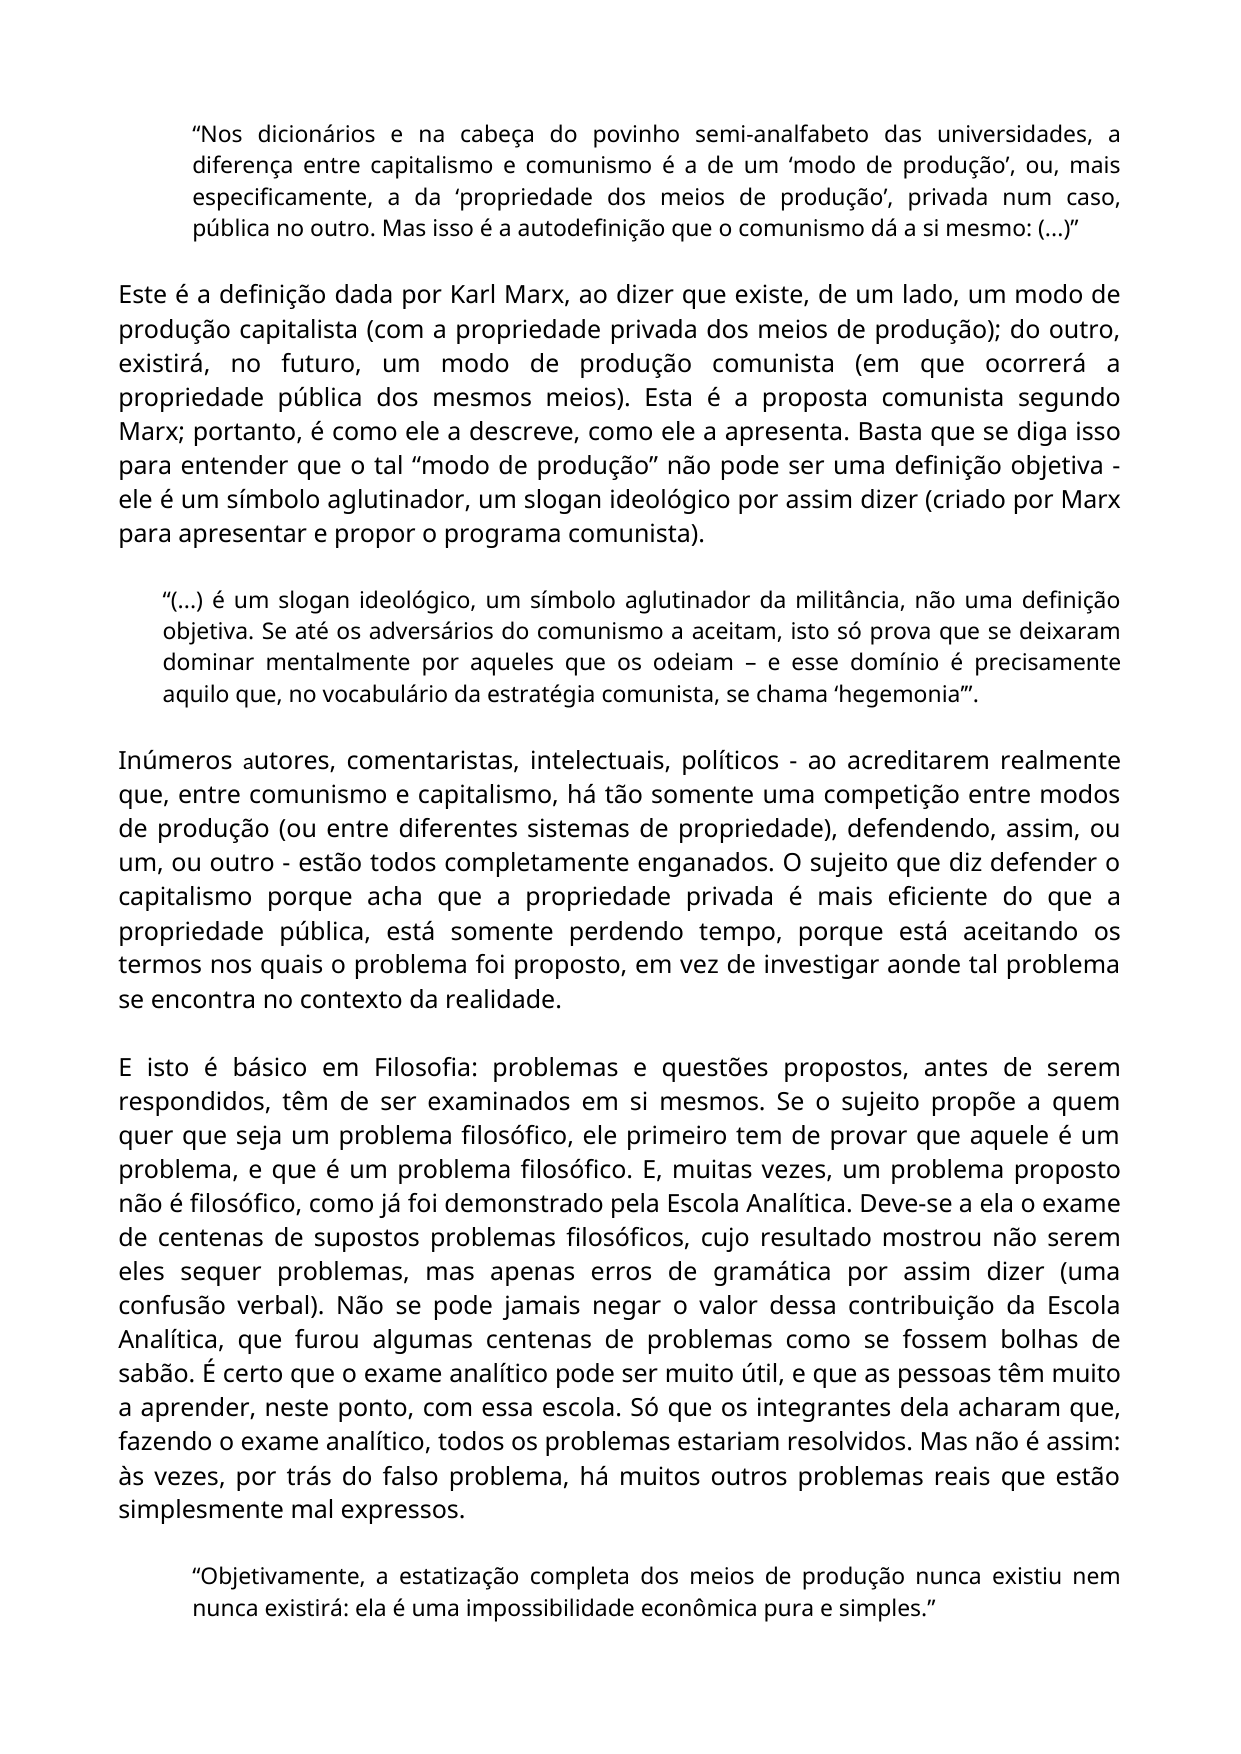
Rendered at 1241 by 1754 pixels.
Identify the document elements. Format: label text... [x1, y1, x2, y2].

text “(...) é um slogan ideológico, um símbolo aglutinador da militância, não uma definição objetiva. Se até os adversários do comunismo a aceitam, isto só prova que se deixaram dominar mentalmente por aqueles que os odeiam – e esse domínio é precisamente aquilo que, no vocabulário da estratégia comunista, se chama ‘hegemonia’”. [162, 584, 1122, 709]
text “Nos dicionários e na cabeça do povinho semi-analfabeto das universidades, a diferença entre capitalismo e comunismo é a de um ‘modo de produção’, ou, mais especificamente, a da ‘propriedade dos meios de produção’, privada num caso, pública no outro. Mas isso é a autodefinição que o comunismo dá a si mesmo: (...)” [192, 118, 1122, 243]
text Inúmeros autores, comentaristas, intelectuais, políticos - ao acreditarem realmente que, entre comunismo e capitalismo, há tão somente uma competição entre modos de produção (ou entre diferentes sistemas de propriedade), defendendo, assim, ou um, ou outro - estão todos completamente enganados. O sujeito que diz defender o capitalismo porque acha que a propriedade privada é mais eficiente do que a propriedade pública, está somente perdendo tempo, porque está aceitando os termos nos quais o problema foi proposto, em vez de investigar aonde tal problema se encontra no contexto da realidade. [118, 743, 1122, 1015]
text “Objetivamente, a estatização completa dos meios de produção nunca existiu nem nunca existirá: ela é uma impossibilidade econômica pura e simples.” [192, 1560, 1122, 1623]
text Este é a definição dada por Karl Marx, ao dizer que existe, de um lado, um modo de produção capitalista (com a propriedade privada dos meios de produção); do outro, existirá, no futuro, um modo de produção comunista (em que ocorrerá a propriedade pública dos mesmos meios). Esta é a proposta comunista segundo Marx; portanto, é como ele a descreve, como ele a apresenta. Basta que se diga isso para entender que o tal “modo de produção” não pode ser uma definição objetiva - ele é um símbolo aglutinador, um slogan ideológico por assim dizer (criado por Marx para apresentar e propor o programa comunista). [118, 277, 1122, 550]
text E isto é básico em Filosofia: problemas e questões propostos, antes de serem respondidos, têm de ser examinados em si mesmos. Se o sujeito propõe a quem quer que seja um problema filosófico, ele primeiro tem de provar que aquele é um problema, e que é um problema filosófico. E, muitas vezes, um problema proposto não é filosófico, como já foi demonstrado pela Escola Analítica. Deve-se a ela o exame de centenas de supostos problemas filosóficos, cujo resultado mostrou não serem eles sequer problemas, mas apenas erros de gramática por assim dizer (uma confusão verbal). Não se pode jamais negar o valor dessa contribuição da Escola Analítica, que furou algumas centenas de problemas como se fossem bolhas de sabão. É certo que o exame analítico pode ser muito útil, e que as pessoas têm muito a aprender, neste ponto, com essa escola. Só que os integrantes dela acharam que, fazendo o exame analítico, todos os problemas estariam resolvidos. Mas não é assim: às vezes, por trás do falso problema, há muitos outros problemas reais que estão simplesmente mal expressos. [118, 1049, 1122, 1526]
